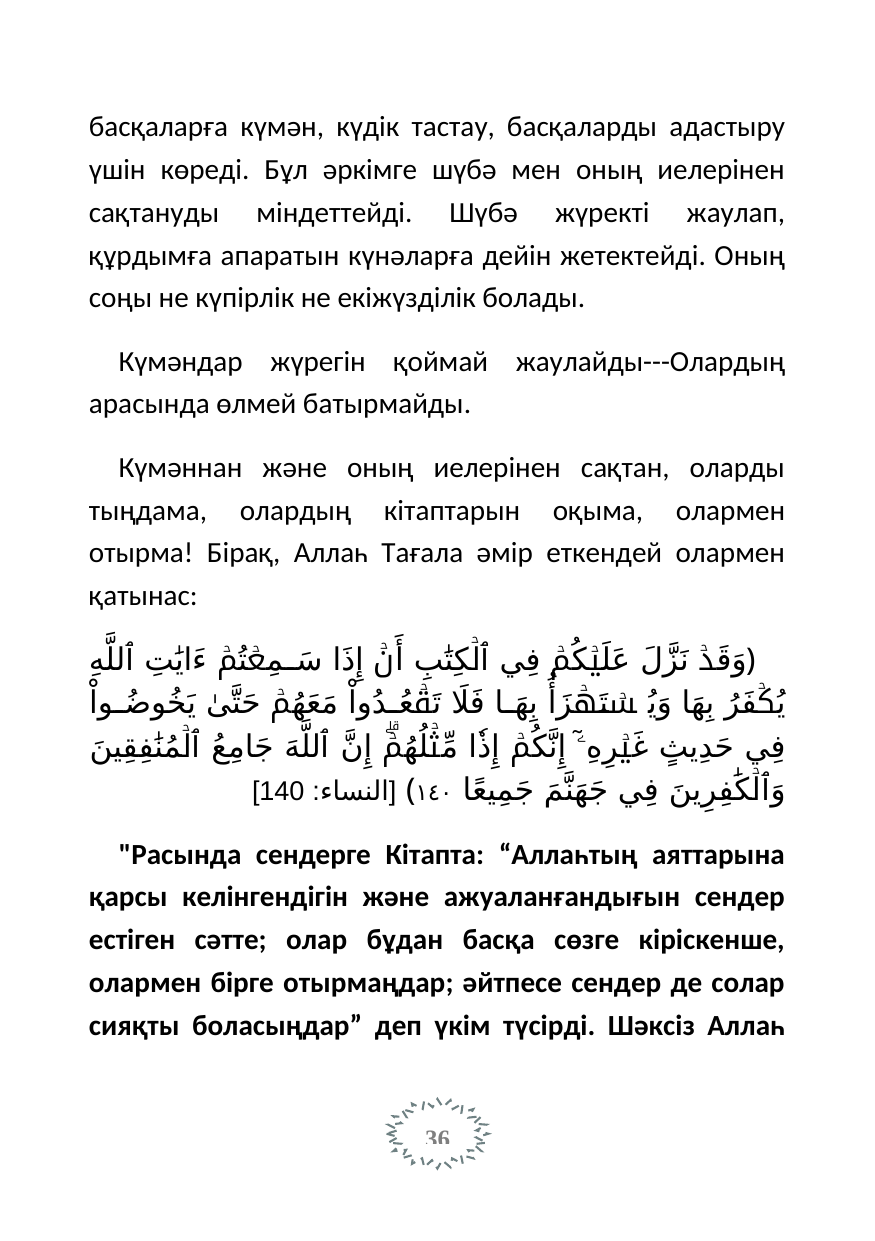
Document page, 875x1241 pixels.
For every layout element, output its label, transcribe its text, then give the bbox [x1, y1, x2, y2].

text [89, 836, 785, 1042]
text ﴿وَقَدۡ نَزَّلَ عَلَيۡكُمۡ فِي ٱلۡكِتَٰبِ أَنۡ إِذَا سَمِعۡتُمۡ ءَايَٰتِ ٱللَّهِ يُكۡفَرُ بِهَا وَيُسۡتَهۡزَأُ بِهَا فَلَا تَقۡعُدُواْ مَعَهُمۡ حَتَّىٰ يَخُوضُواْ فِي حَدِيثٍ غَيۡرِهِۦٓ إِنَّكُمۡ إِذٗا مِّثۡلُهُمۡۗ إِنَّ ٱللَّهَ جَامِعُ ٱلۡمُنَٰفِقِينَ وَٱلۡكَٰفِرِينَ فِي جَهَنَّمَ جَمِيعًا ١٤٠﴾ [النساء: 140] [89, 764, 785, 808]
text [89, 108, 785, 315]
text ﴿وَقَدۡ نَزَّلَ عَلَيۡكُمۡ فِي ٱلۡكِتَٰبِ أَنۡ إِذَا سَمِعۡتُمۡ ءَايَٰتِ ٱللَّهِ يُكۡفَرُ بِهَا وَيُسۡتَهۡزَأُ بِهَا فَلَا تَقۡعُدُواْ مَعَهُمۡ حَتَّىٰ يَخُوضُواْ فِي حَدِيثٍ غَيۡرِهِۦٓ إِنَّكُمۡ إِذٗا مِّثۡلُهُمۡۗ إِنَّ ٱللَّهَ جَامِعُ ٱلۡمُنَٰفِقِينَ وَٱلۡكَٰفِرِينَ فِي جَهَنَّمَ جَمِيعًا ١٤٠﴾ [النساء: 140] [89, 641, 785, 684]
text Күмәннан және оның иелерінен сақтан, оларды тыңдама, олардың кітаптарын оқыма, олармен отырма! Бірақ, Аллаһ Тағала әмір еткендей олармен қатынас: [89, 449, 785, 613]
text Күмәндар жүрегін қоймай жаулайды---Олардың арасында өлмей батырмайды. [89, 343, 785, 421]
